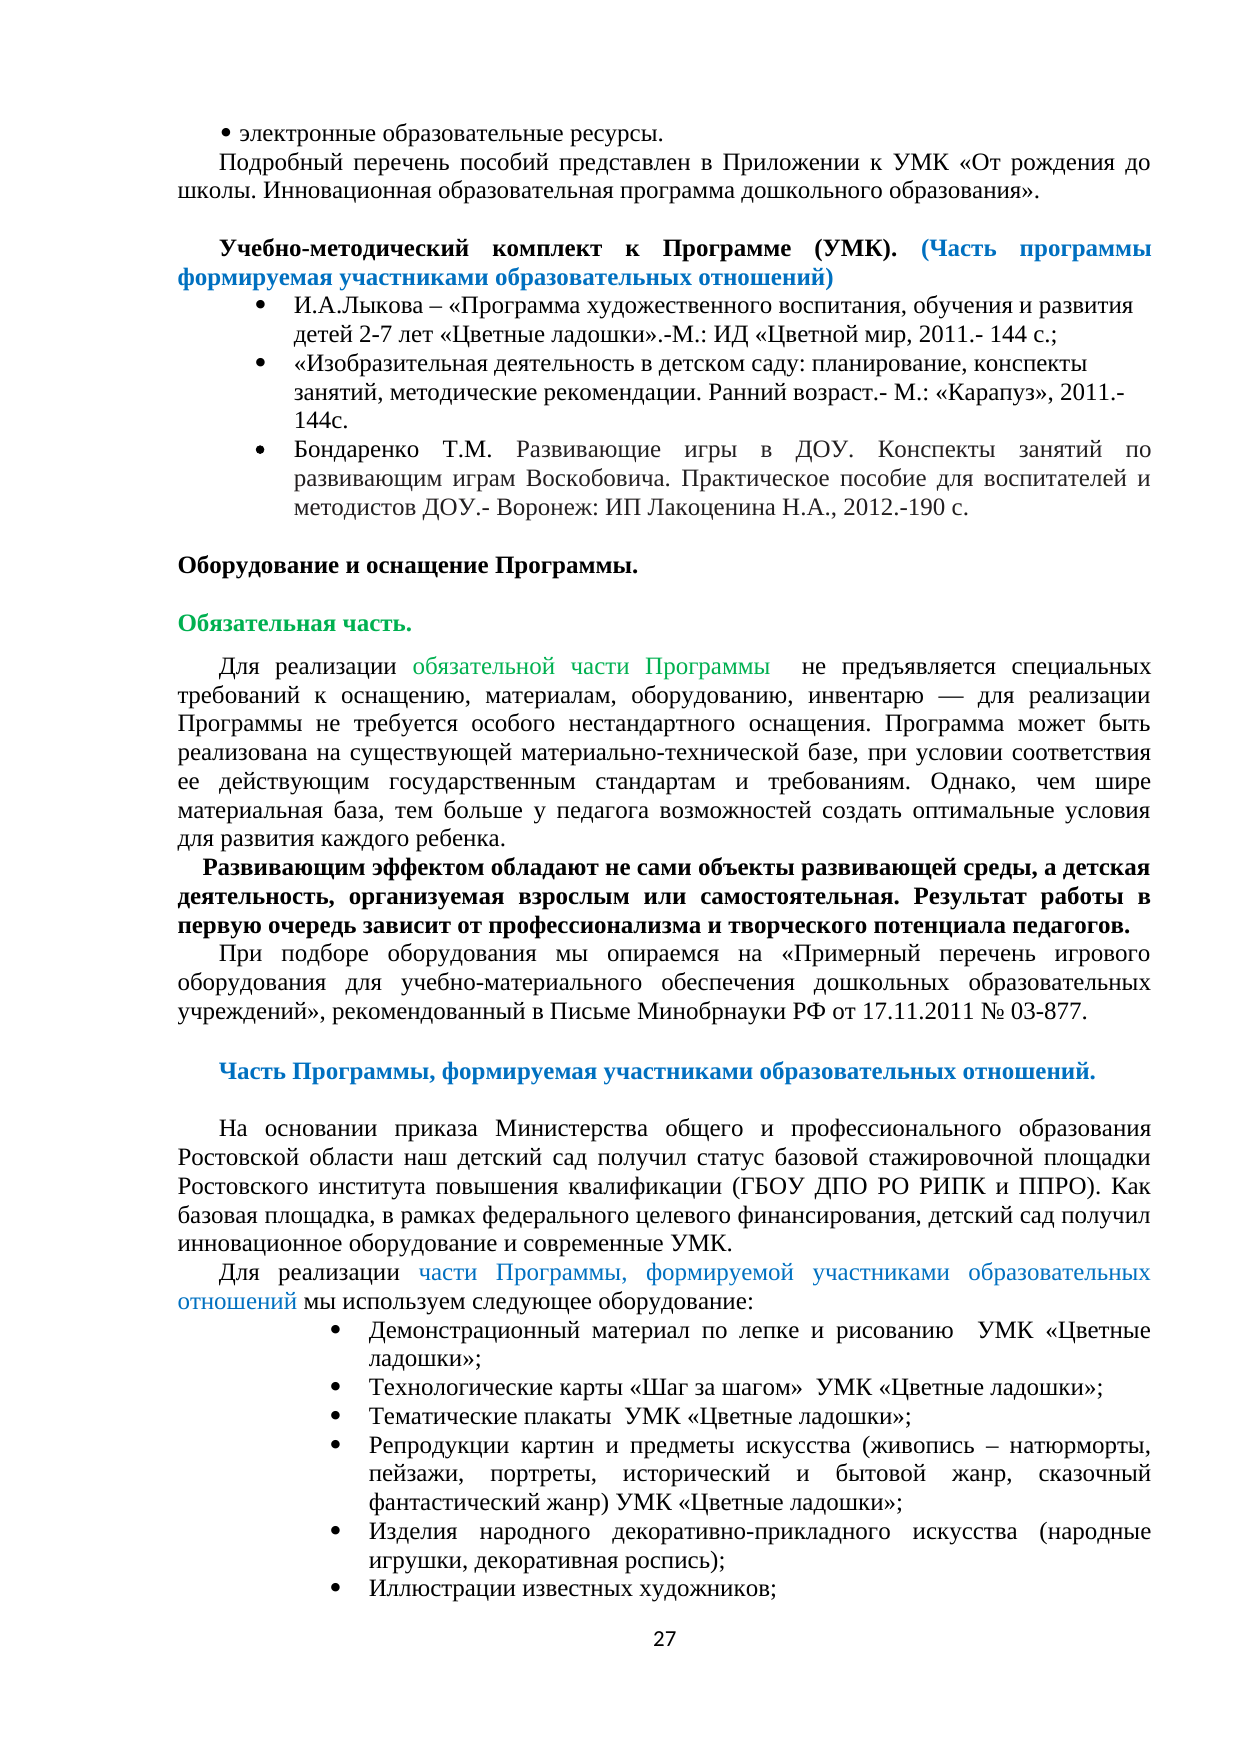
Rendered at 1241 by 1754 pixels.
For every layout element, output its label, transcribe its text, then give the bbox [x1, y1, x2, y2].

text Развивающим эффектом обладают не сами объекты развивающей среды, а детская деятельность, организуемая взрослым или самостоятельная. Результат работы в первую очередь зависит от профессионализма и творческого потенциала педагогов. [177, 852, 1152, 938]
list Демонстрационный материал по лепке и рисованию УМК «Цветные ладошки»; [331, 1315, 1152, 1372]
text Подробный перечень пособий представлен в Приложении к УМК «От рождения до школы. Инновационная образовательная программа дошкольного образования». [177, 147, 1152, 204]
text Обязательная часть. [177, 608, 1152, 636]
list Технологические карты «Шаг за шагом» УМК «Цветные ладошки»; [331, 1372, 1152, 1401]
list Бондаренко Т.М. Развивающие игры в ДОУ. Конспекты занятий по развивающим играм Воскобовича. Практическое пособие для воспитателей и методистов ДОУ.- Воронеж: ИП Лакоценина Н.А., 2012.-190 с. [256, 434, 1152, 521]
list Тематические плакаты УМК «Цветные ладошки»; [331, 1401, 1152, 1430]
list И.А.Лыкова – «Программа художественного воспитания, обучения и развития детей 2-7 лет «Цветные ладошки».-М.: ИД «Цветной мир, 2011.- 144 с.; [256, 291, 1152, 348]
text Часть Программы, формируемая участниками образовательных отношений. [177, 1056, 1152, 1085]
list Иллюстрации известных художников; [331, 1573, 1152, 1602]
text На основании приказа Министерства общего и профессионального образования Ростовской области наш детский сад получил статус базовой стажировочной площадки Ростовского института повышения квалификации (ГБОУ ДПО РО РИПК и ППРО). Как базовая площадка, в рамках федерального целевого финансирования, детский сад получил инновационное оборудование и современные УМК. [177, 1113, 1152, 1257]
text Для реализации обязательной части Программы не предъявляется специальных требований к оснащению, материалам, оборудованию, инвентарю — для реализации Программы не требуется особого нестандартного оснащения. Программа может быть реализована на существующей материально-технической базе, при условии соответствия ее действующим государственным стандартам и требованиям. Однако, чем шире материальная база, тем больше у педагога возможностей создать оптимальные условия для развития каждого ребенка. [177, 651, 1152, 852]
list «Изобразительная деятельность в детском саду: планирование, конспекты занятий, методические рекомендации. Ранний возраст.- М.: «Карапуз», 2011.-144с. [256, 348, 1152, 434]
list Изделия народного декоративно-прикладного искусства (народные игрушки, декоративная роспись); [331, 1516, 1152, 1573]
text Оборудование и оснащение Программы. [177, 550, 1152, 578]
text Учебно-методический комплект к Программе (УМК). (Часть программы формируемая участниками образовательных отношений) [177, 233, 1152, 291]
text Для реализации части Программы, формируемой участниками образовательных отношений мы используем следующее оборудование: [177, 1257, 1152, 1315]
list Репродукции картин и предметы искусства (живопись – натюрморты, пейзажи, портреты, исторический и бытовой жанр, сказочный фантастический жанр) УМК «Цветные ладошки»; [331, 1430, 1152, 1516]
text При подборе оборудования мы опираемся на «Примерный перечень игрового оборудования для учебно-материального обеспечения дошкольных образовательных учреждений», рекомендованный в Письме Минобрнауки РФ от 17.11.2011 № 03-877. [177, 938, 1152, 1025]
text  электронные образовательные ресурсы. [222, 118, 1152, 147]
